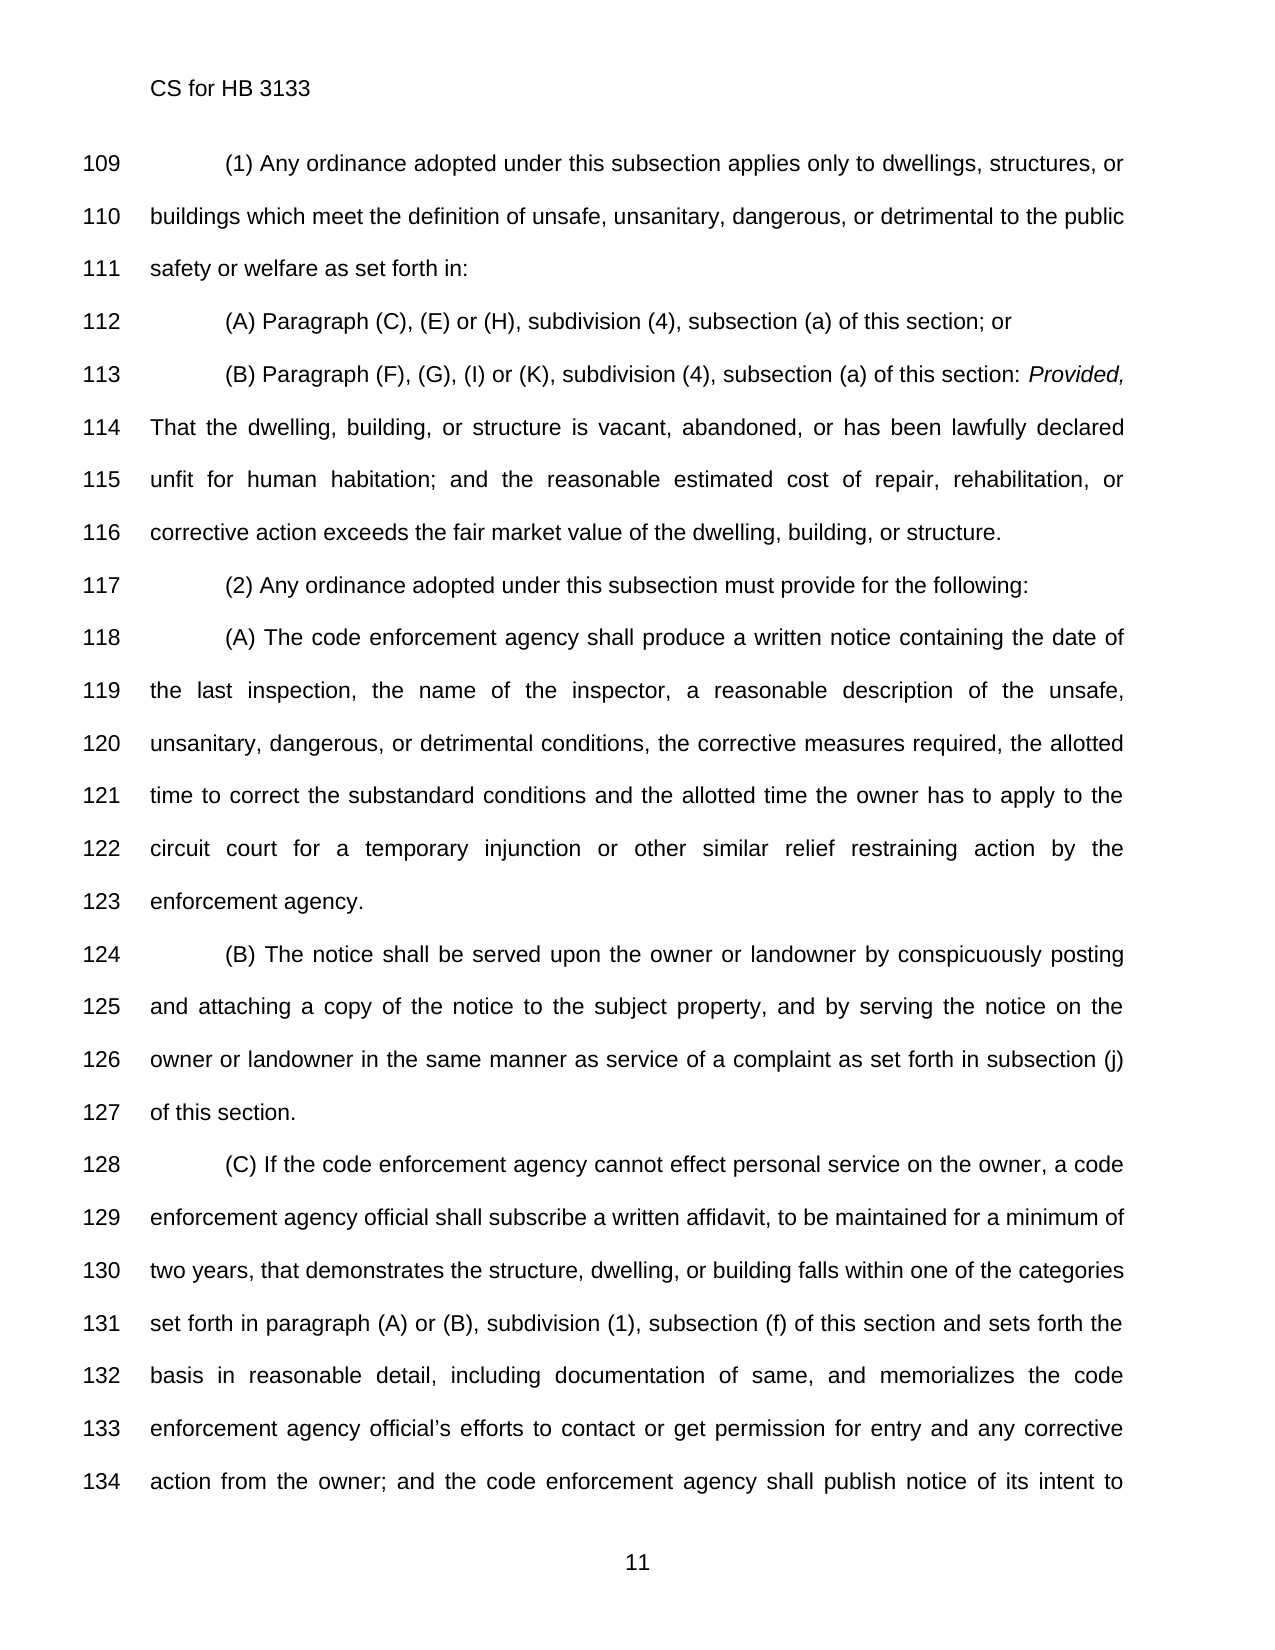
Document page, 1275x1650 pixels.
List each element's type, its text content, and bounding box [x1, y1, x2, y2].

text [150, 1151, 1125, 1494]
text (B) The notice shall be served upon the owner or landowner by conspicuously posting and attaching a copy of the notice to the subject property, and by serving the notice on the owner or landowner in the same manner as service of a complaint as set forth in subsection (j) of this section. [150, 941, 1125, 1125]
text (A) Paragraph (C), (E) or (H), subdivision (4), subsection (a) of this section; or [150, 308, 1125, 334]
text (B) Paragraph (F), (G), (I) or (K), subdivision (4), subsection (a) of this section: Provided, That the dwelling, building, or structure is vacant, abandoned, or has been lawfully declared unfit for human habitation; and the reasonable estimated cost of repair, rehabilitation, or corrective action exceeds the fair market value of the dwelling, building, or structure. [150, 361, 1125, 545]
text (1) Any ordinance adopted under this subsection applies only to dwellings, structures, or buildings which meet the definition of unsafe, unsanitary, dangerous, or detrimental to the public safety or welfare as set forth in: [150, 150, 1125, 282]
text (A) The code enforcement agency shall produce a written notice containing the date of the last inspection, the name of the inspector, a reasonable description of the unsafe, unsanitary, dangerous, or detrimental conditions, the corrective measures required, the allotted time to correct the substandard conditions and the allotted time the owner has to apply to the circuit court for a temporary injunction or other similar relief restraining action by the enforcement agency. [150, 624, 1125, 914]
text (2) Any ordinance adopted under this subsection must provide for the following: [150, 572, 1125, 598]
